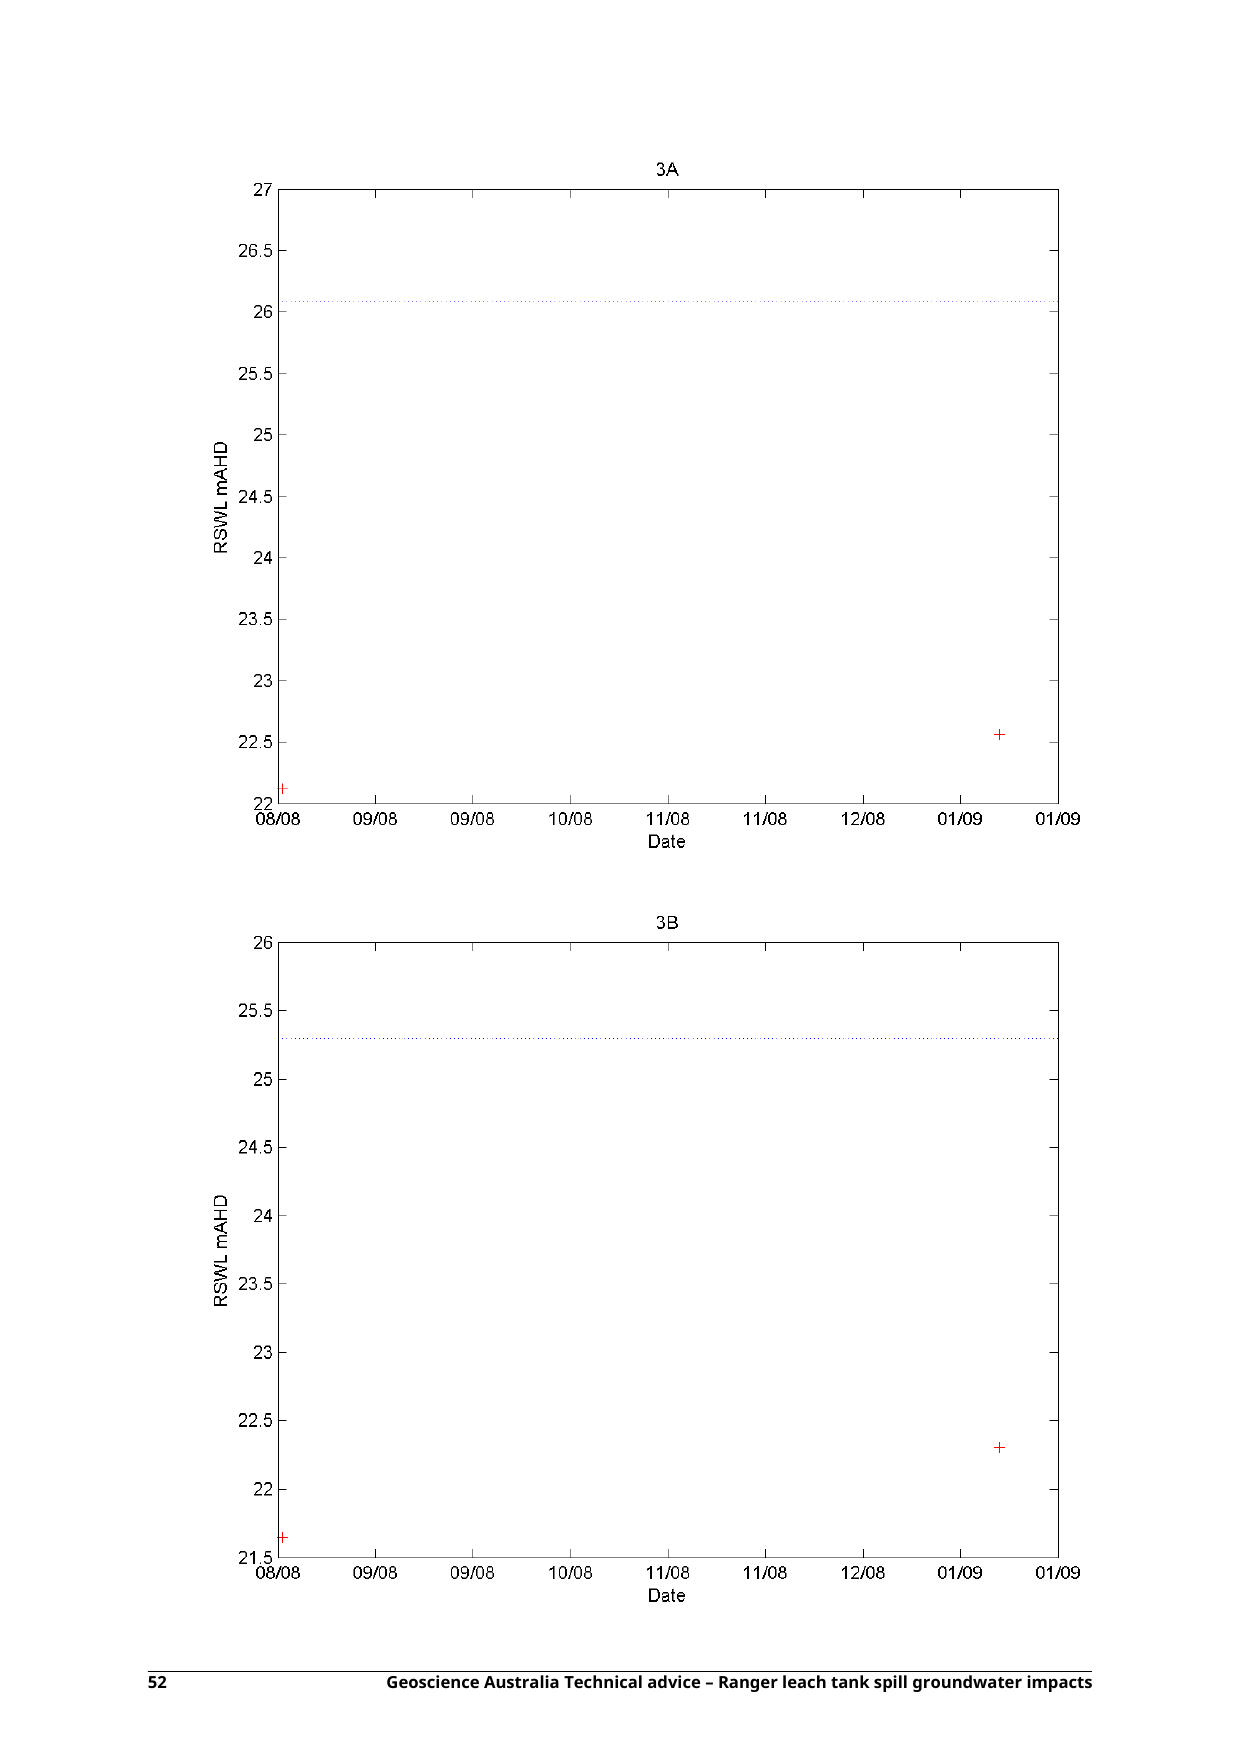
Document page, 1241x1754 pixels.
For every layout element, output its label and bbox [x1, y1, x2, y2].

picture [147, 132, 1153, 1640]
